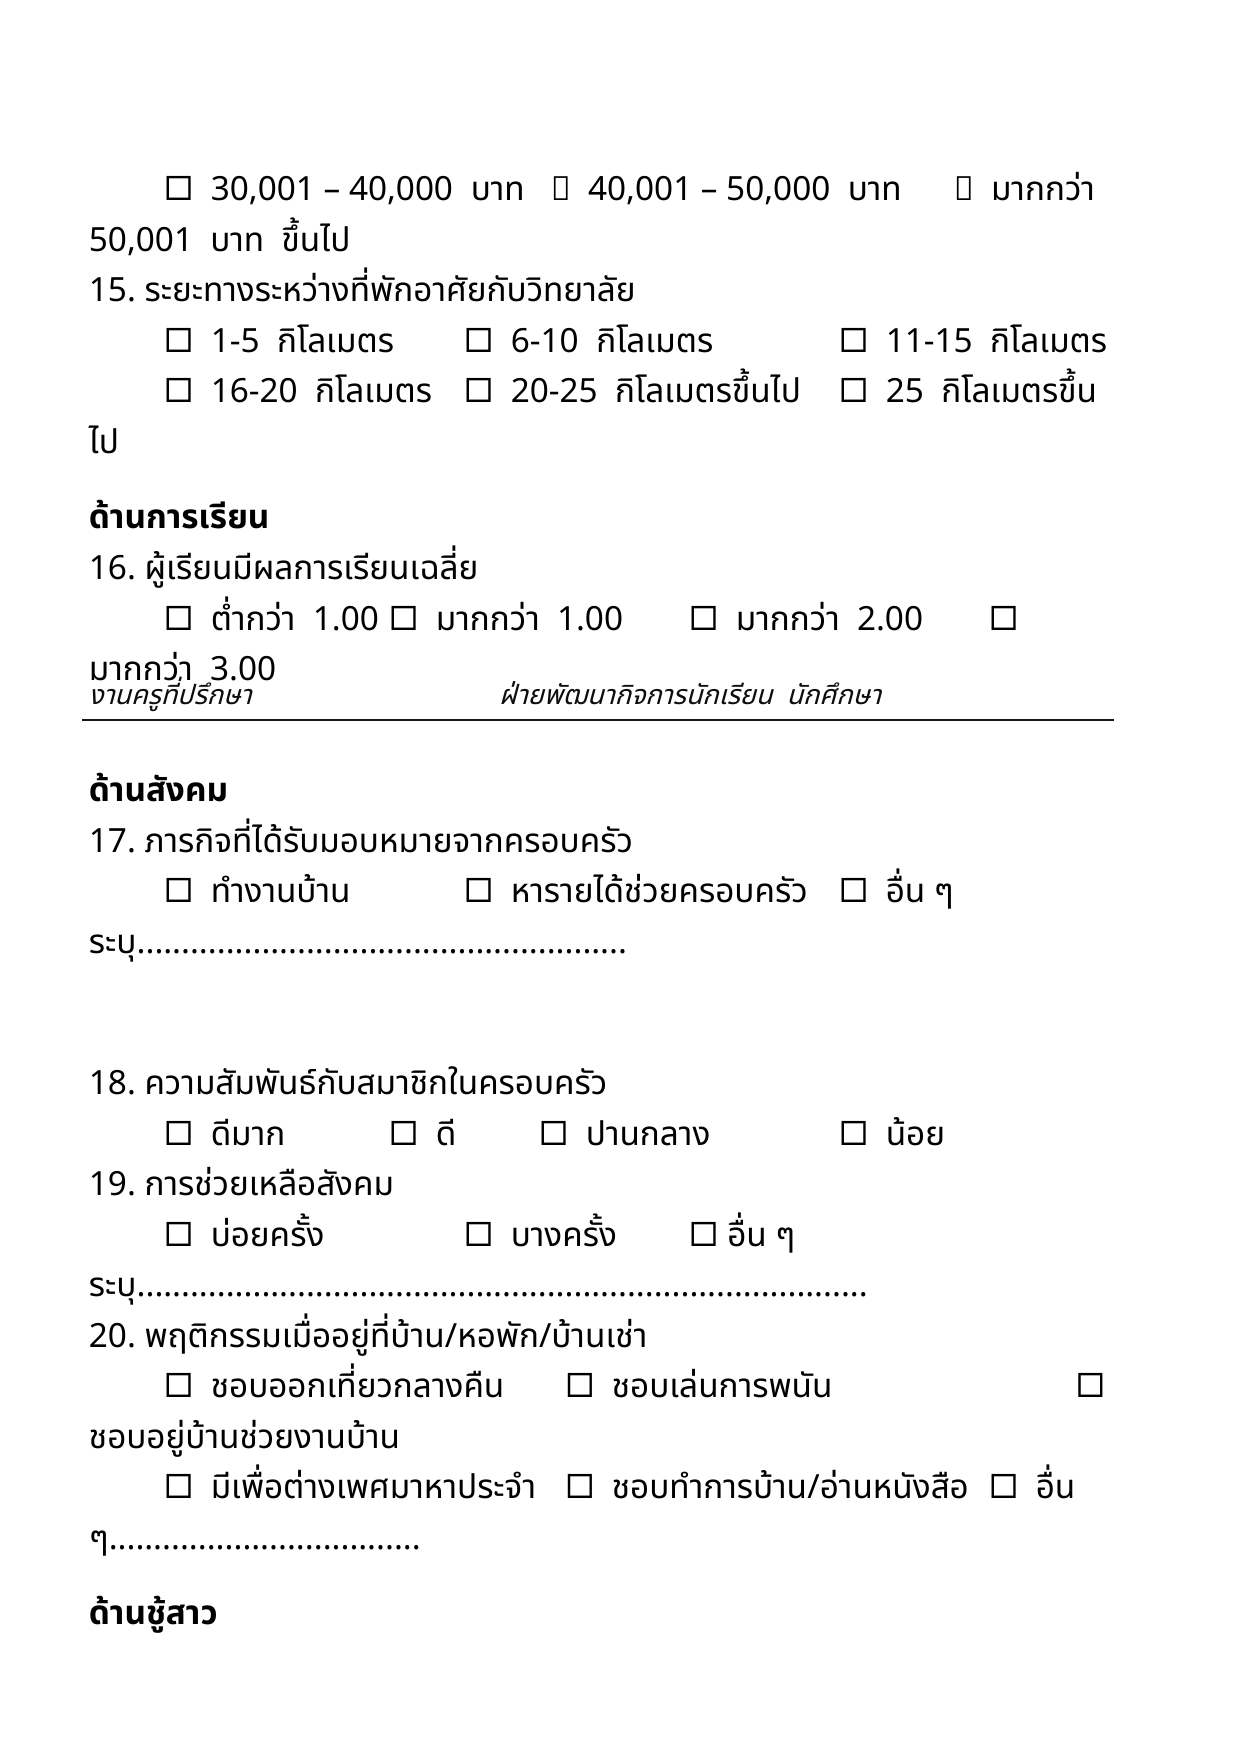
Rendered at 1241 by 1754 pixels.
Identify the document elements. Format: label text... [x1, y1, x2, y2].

text 20. พฤติกรรมเมื่ออยู่ที่บ้าน/หอพัก/บ้านเช่า [89, 1312, 1122, 1362]
text 18. ความสัมพันธ์กับสมาชิกในครอบครัว [89, 1059, 1122, 1109]
text ชอบออกเที่ยวกลางคืน ชอบเล่นการพนัน ชอบอยู่บ้านช่วยงานบ้าน [89, 1362, 1122, 1463]
text 17. ภารกิจที่ได้รับมอบหมายจากครอบครัว [89, 816, 1122, 867]
text ต่ำกว่า 1.00 มากกว่า 1.00 มากกว่า 2.00 มากกว่า 3.00 [89, 594, 1122, 696]
text 16. ผู้เรียนมีผลการเรียนเฉลี่ย [89, 544, 1122, 594]
text 19. การช่วยเหลือสังคม [89, 1160, 1122, 1211]
text 1-5 กิโลเมตร 6-10 กิโลเมตร 11-15 กิโลเมตร [89, 317, 1122, 367]
text ด้านการเรียน [89, 493, 1122, 544]
text มีเพื่อต่างเพศมาหาประจำ ชอบทำการบ้าน/อ่านหนังสือ อื่น ๆ................................... [89, 1463, 1122, 1564]
text ด้านสังคม [89, 766, 1122, 816]
text ดีมาก ดี ปานกลาง น้อย [89, 1109, 1122, 1160]
text บ่อยครั้ง บางครั้ง อื่น ๆ ระบุ.................................................................................. [89, 1211, 1122, 1312]
text 30,001 – 40,000 บาท 40,001 – 50,000 บาท มากกว่า 50,001 บาท ขึ้นไป [89, 165, 1122, 266]
text ด้านชู้สาว [89, 1589, 1122, 1640]
text 15. ระยะทางระหว่างที่พักอาศัยกับวิทยาลัย [89, 266, 1122, 317]
text ทำงานบ้าน หารายได้ช่วยครอบครัว อื่น ๆ ระบุ....................................................... [89, 867, 1122, 968]
text 16-20 กิโลเมตร 20-25 กิโลเมตรขึ้นไป 25 กิโลเมตรขึ้นไป [89, 367, 1122, 468]
